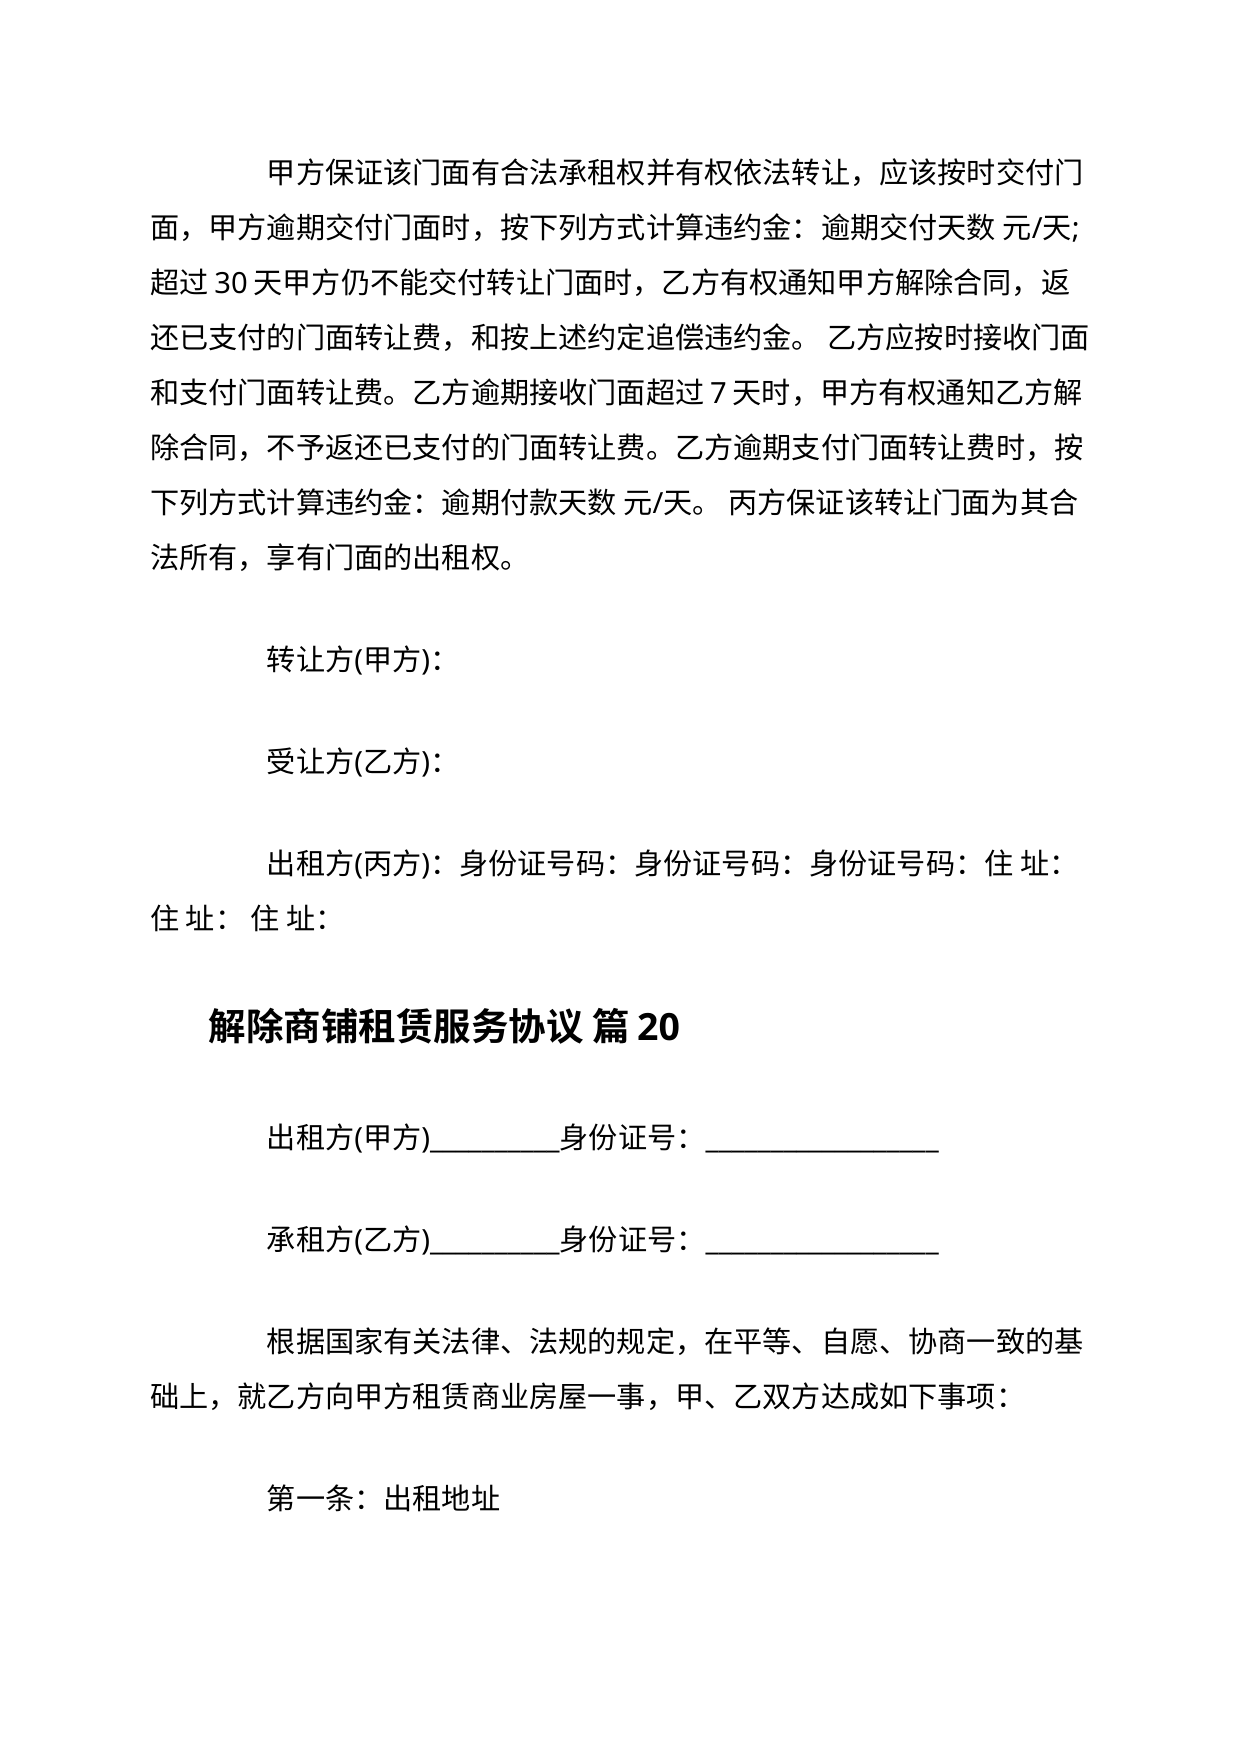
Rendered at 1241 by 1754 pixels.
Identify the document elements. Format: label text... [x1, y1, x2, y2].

text 解除商铺租赁服务协议 篇20 [150, 997, 1090, 1052]
text 承租方(乙方)__________身份证号：__________________ [150, 1217, 1090, 1259]
text 出租方(甲方)__________身份证号：__________________ [150, 1115, 1090, 1157]
text 第一条：出租地址 [150, 1475, 1090, 1518]
text 转让方(甲方)： [150, 636, 1090, 679]
text 受让方(乙方)： [150, 738, 1090, 781]
text 根据国家有关法律、法规的规定，在平等、自愿、协商一致的基础上，就乙方向甲方租赁商业房屋一事，甲、乙双方达成如下事项： [150, 1319, 1090, 1416]
text 出租方(丙方)：身份证号码：身份证号码：身份证号码：住 址： 住 址： 住 址： [150, 840, 1090, 938]
text 甲方保证该门面有合法承租权并有权依法转让，应该按时交付门面，甲方逾期交付门面时，按下列方式计算违约金：逾期交付天数 元/天;超过30天甲方仍不能交付转让门面时，乙方有权通知甲方解除合同，返还已支付的门面转让费，和按上述约定追偿违约金。 乙方应按时接收门面和支付门面转让费。乙方逾期接收门面超过7天时，甲方有权通知乙方解除合同，不予返还已支付的门面转让费。乙方逾期支付门面转让费时，按下列方式计算违约金：逾期付款天数 元/天。 丙方保证该转让门面为其合法所有，享有门面的出租权。 [150, 150, 1090, 577]
